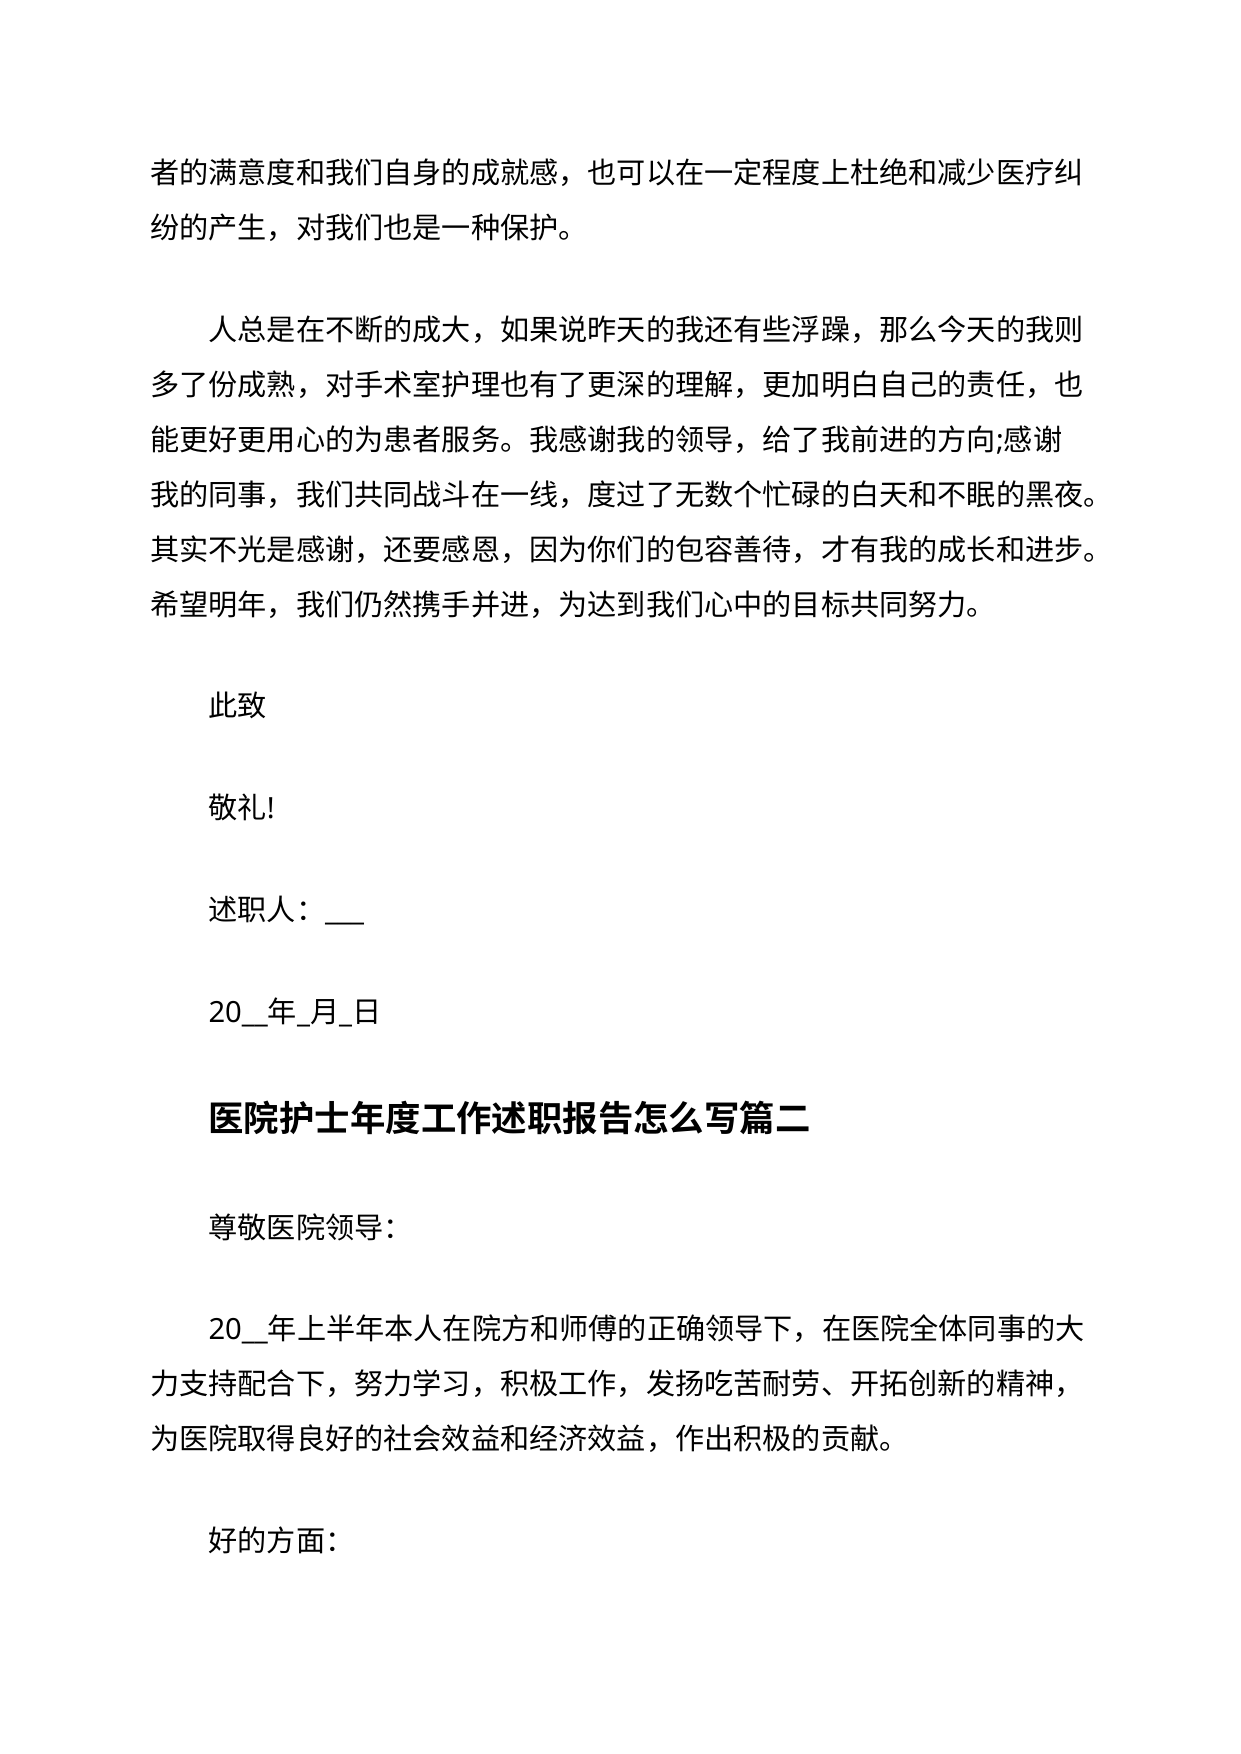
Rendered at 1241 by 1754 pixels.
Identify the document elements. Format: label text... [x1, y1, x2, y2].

text 人总是在不断的成大，如果说昨天的我还有些浮躁，那么今天的我则多了份成熟，对手术室护理也有了更深的理解，更加明白自己的责任，也能更好更用心的为患者服务。我感谢我的领导，给了我前进的方向;感谢我的同事，我们共同战斗在一线，度过了无数个忙碌的白天和不眠的黑夜。其实不光是感谢，还要感恩，因为你们的包容善待，才有我的成长和进步。希望明年，我们仍然携手并进，为达到我们心中的目标共同努力。 [150, 307, 1090, 623]
text 医院护士年度工作述职报告怎么写篇二 [150, 1091, 1090, 1142]
text 20__年上半年本人在院方和师傅的正确领导下，在医院全体同事的大力支持配合下，努力学习，积极工作，发扬吃苦耐劳、开拓创新的精神，为医院取得良好的社会效益和经济效益，作出积极的贡献。 [150, 1306, 1090, 1458]
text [150, 150, 1090, 247]
text 好的方面： [150, 1518, 1090, 1560]
text 述职人：___ [150, 887, 1090, 929]
text 20__年_月_日 [150, 989, 1090, 1031]
text 敬礼! [150, 785, 1090, 827]
text 此致 [150, 683, 1090, 725]
text 尊敬医院领导： [150, 1204, 1090, 1246]
